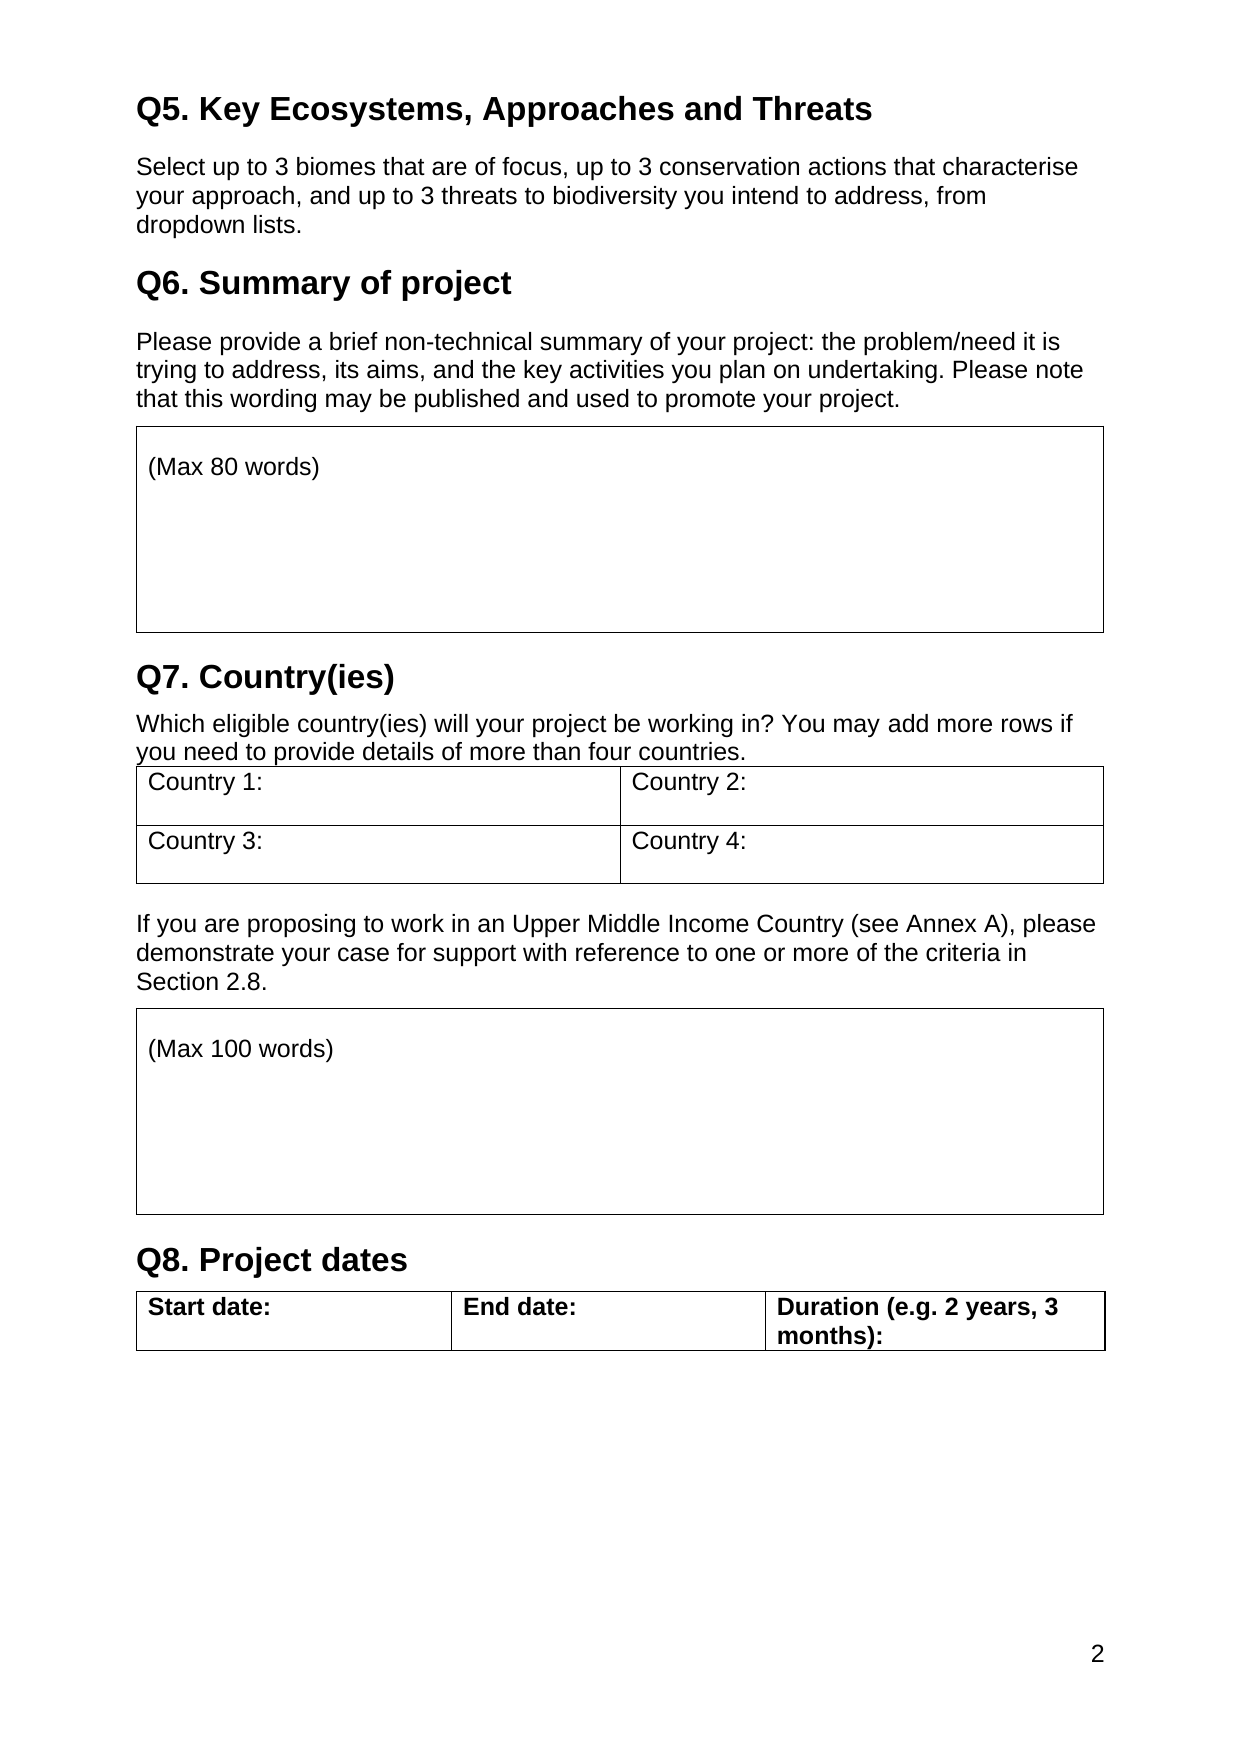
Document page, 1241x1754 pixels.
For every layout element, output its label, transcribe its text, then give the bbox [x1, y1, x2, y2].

table_header Duration (e.g. 2 years, 3 months): [766, 1292, 1104, 1349]
subtitle Q6. Summary of project [136, 263, 1104, 302]
subtitle Q5. Key Ecosystems, Approaches and Threats [136, 89, 1104, 127]
text Which eligible country(ies) will your project be working in? You may add more rows if you need to provide details of more than four countries. [136, 708, 1104, 766]
table_header End date: [452, 1292, 765, 1349]
subtitle Q7. Country(ies) [136, 658, 1104, 696]
subtitle Q8. Project dates [136, 1240, 1104, 1278]
table_header Start date: [137, 1292, 451, 1349]
table_header (Max 100 words) [137, 1009, 1103, 1214]
text Select up to 3 biomes that are of focus, up to 3 conservation actions that characterise your approach, and up to 3 threats to biodiversity you intend to address, from dropdown lists. [136, 152, 1104, 238]
table_header Country 1: [137, 767, 620, 824]
table_header (Max 80 words) [137, 427, 1103, 632]
text If you are proposing to work in an Upper Middle Income Country (see Annex A), please demonstrate your case for support with reference to one or more of the criteria in Section 2.8. [136, 909, 1104, 995]
table_cell Country 3: [137, 826, 620, 883]
table_cell Country 4: [621, 826, 1103, 883]
table_header Country 2: [621, 767, 1103, 824]
text Please provide a brief non-technical summary of your project: the problem/need it is trying to address, its aims, and the key activities you plan on undertaking. Please note that this wording may be published and used to promote your project. [136, 327, 1104, 413]
